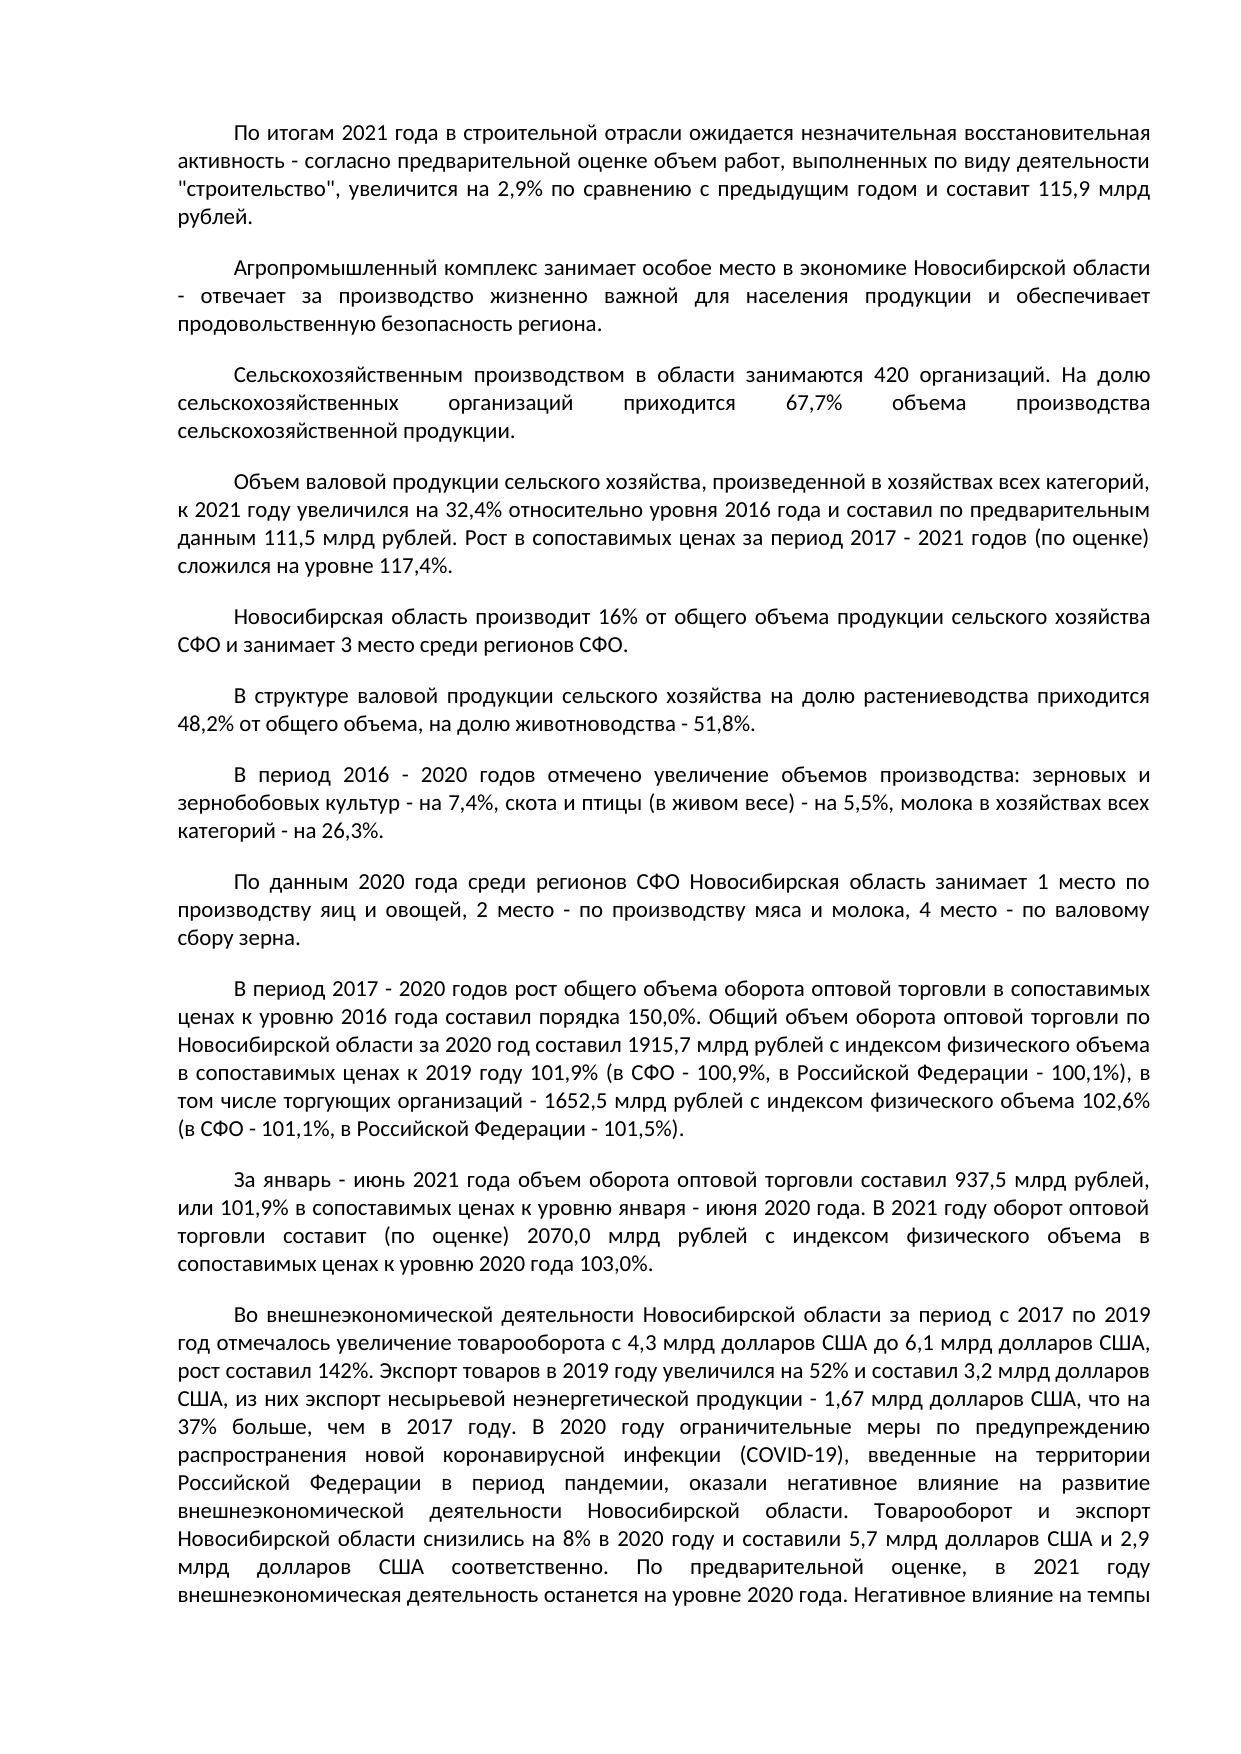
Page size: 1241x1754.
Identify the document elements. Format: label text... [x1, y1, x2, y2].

text В период 2017 - 2020 годов рост общего объема оборота оптовой торговли в сопоставимых ценах к уровню 2016 года составил порядка 150,0%. Общий объем оборота оптовой торговли по Новосибирской области за 2020 год составил 1915,7 млрд рублей с индексом физического объема в сопоставимых ценах к 2019 году 101,9% (в СФО - 100,9%, в Российской Федерации - 100,1%), в том числе торгующих организаций - 1652,5 млрд рублей с индексом физического объема 102,6% (в СФО - 101,1%, в Российской Федерации - 101,5%). [177, 974, 1152, 1142]
text В структуре валовой продукции сельского хозяйства на долю растениеводства приходится 48,2% от общего объема, на долю животноводства - 51,8%. [177, 681, 1152, 737]
text Объем валовой продукции сельского хозяйства, произведенной в хозяйствах всех категорий, к 2021 году увеличился на 32,4% относительно уровня 2016 года и составил по предварительным данным 111,5 млрд рублей. Рост в сопоставимых ценах за период 2017 - 2021 годов (по оценке) сложился на уровне 117,4%. [177, 467, 1152, 579]
text За январь - июнь 2021 года объем оборота оптовой торговли составил 937,5 млрд рублей, или 101,9% в сопоставимых ценах к уровню января - июня 2020 года. В 2021 году оборот оптовой торговли составит (по оценке) 2070,0 млрд рублей с индексом физического объема в сопоставимых ценах к уровню 2020 года 103,0%. [177, 1165, 1152, 1277]
text Новосибирская область производит 16% от общего объема продукции сельского хозяйства СФО и занимает 3 место среди регионов СФО. [177, 602, 1152, 658]
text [177, 1300, 1152, 1608]
text По данным 2020 года среди регионов СФО Новосибирская область занимает 1 место по производству яиц и овощей, 2 место - по производству мяса и молока, 4 место - по валовому сбору зерна. [177, 867, 1152, 951]
text Сельскохозяйственным производством в области занимаются 420 организаций. На долю сельскохозяйственных организаций приходится 67,7% объема производства сельскохозяйственной продукции. [177, 360, 1152, 444]
text По итогам 2021 года в строительной отрасли ожидается незначительная восстановительная активность - согласно предварительной оценке объем работ, выполненных по виду деятельности "строительство", увеличится на 2,9% по сравнению с предыдущим годом и составит 115,9 млрд рублей. [177, 118, 1152, 230]
text Агропромышленный комплекс занимает особое место в экономике Новосибирской области - отвечает за производство жизненно важной для населения продукции и обеспечивает продовольственную безопасность региона. [177, 253, 1152, 337]
text В период 2016 - 2020 годов отмечено увеличение объемов производства: зерновых и зернобобовых культур - на 7,4%, скота и птицы (в живом весе) - на 5,5%, молока в хозяйствах всех категорий - на 26,3%. [177, 760, 1152, 844]
